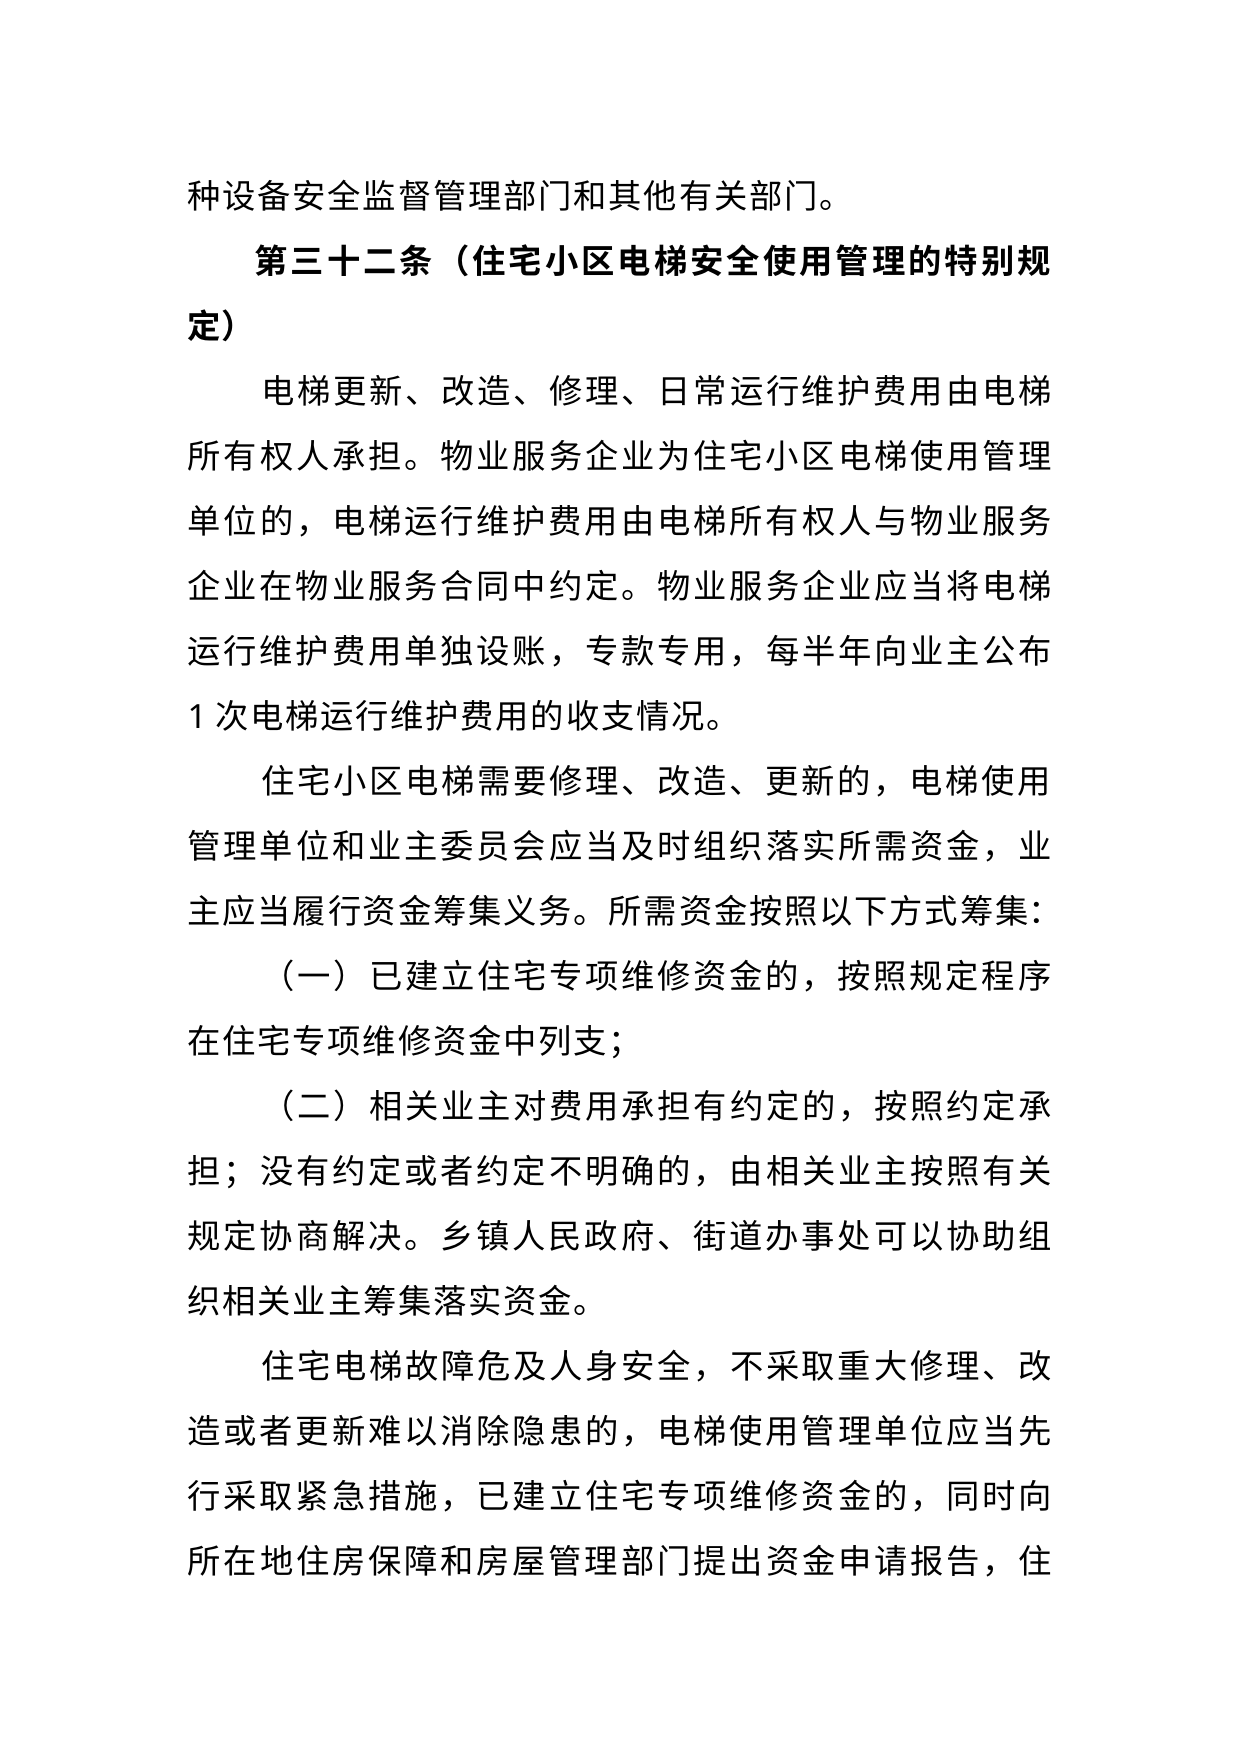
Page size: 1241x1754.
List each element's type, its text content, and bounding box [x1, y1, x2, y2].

text （一）已建立住宅专项维修资金的，按照规定程序在住宅专项维修资金中列支； [187, 942, 1053, 1072]
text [187, 1332, 1053, 1592]
text 第三十二条（住宅小区电梯安全使用管理的特别规定） [187, 227, 1053, 357]
text 电梯更新、改造、修理、日常运行维护费用由电梯所有权人承担。物业服务企业为住宅小区电梯使用管理单位的，电梯运行维护费用由电梯所有权人与物业服务企业在物业服务合同中约定。物业服务企业应当将电梯运行维护费用单独设账，专款专用，每半年向业主公布1次电梯运行维护费用的收支情况。 [187, 357, 1053, 747]
text 住宅小区电梯需要修理、改造、更新的，电梯使用管理单位和业主委员会应当及时组织落实所需资金，业主应当履行资金筹集义务。所需资金按照以下方式筹集： [187, 747, 1053, 942]
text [187, 162, 1053, 227]
text （二）相关业主对费用承担有约定的，按照约定承担；没有约定或者约定不明确的，由相关业主按照有关规定协商解决。乡镇人民政府、街道办事处可以协助组织相关业主筹集落实资金。 [187, 1072, 1053, 1332]
